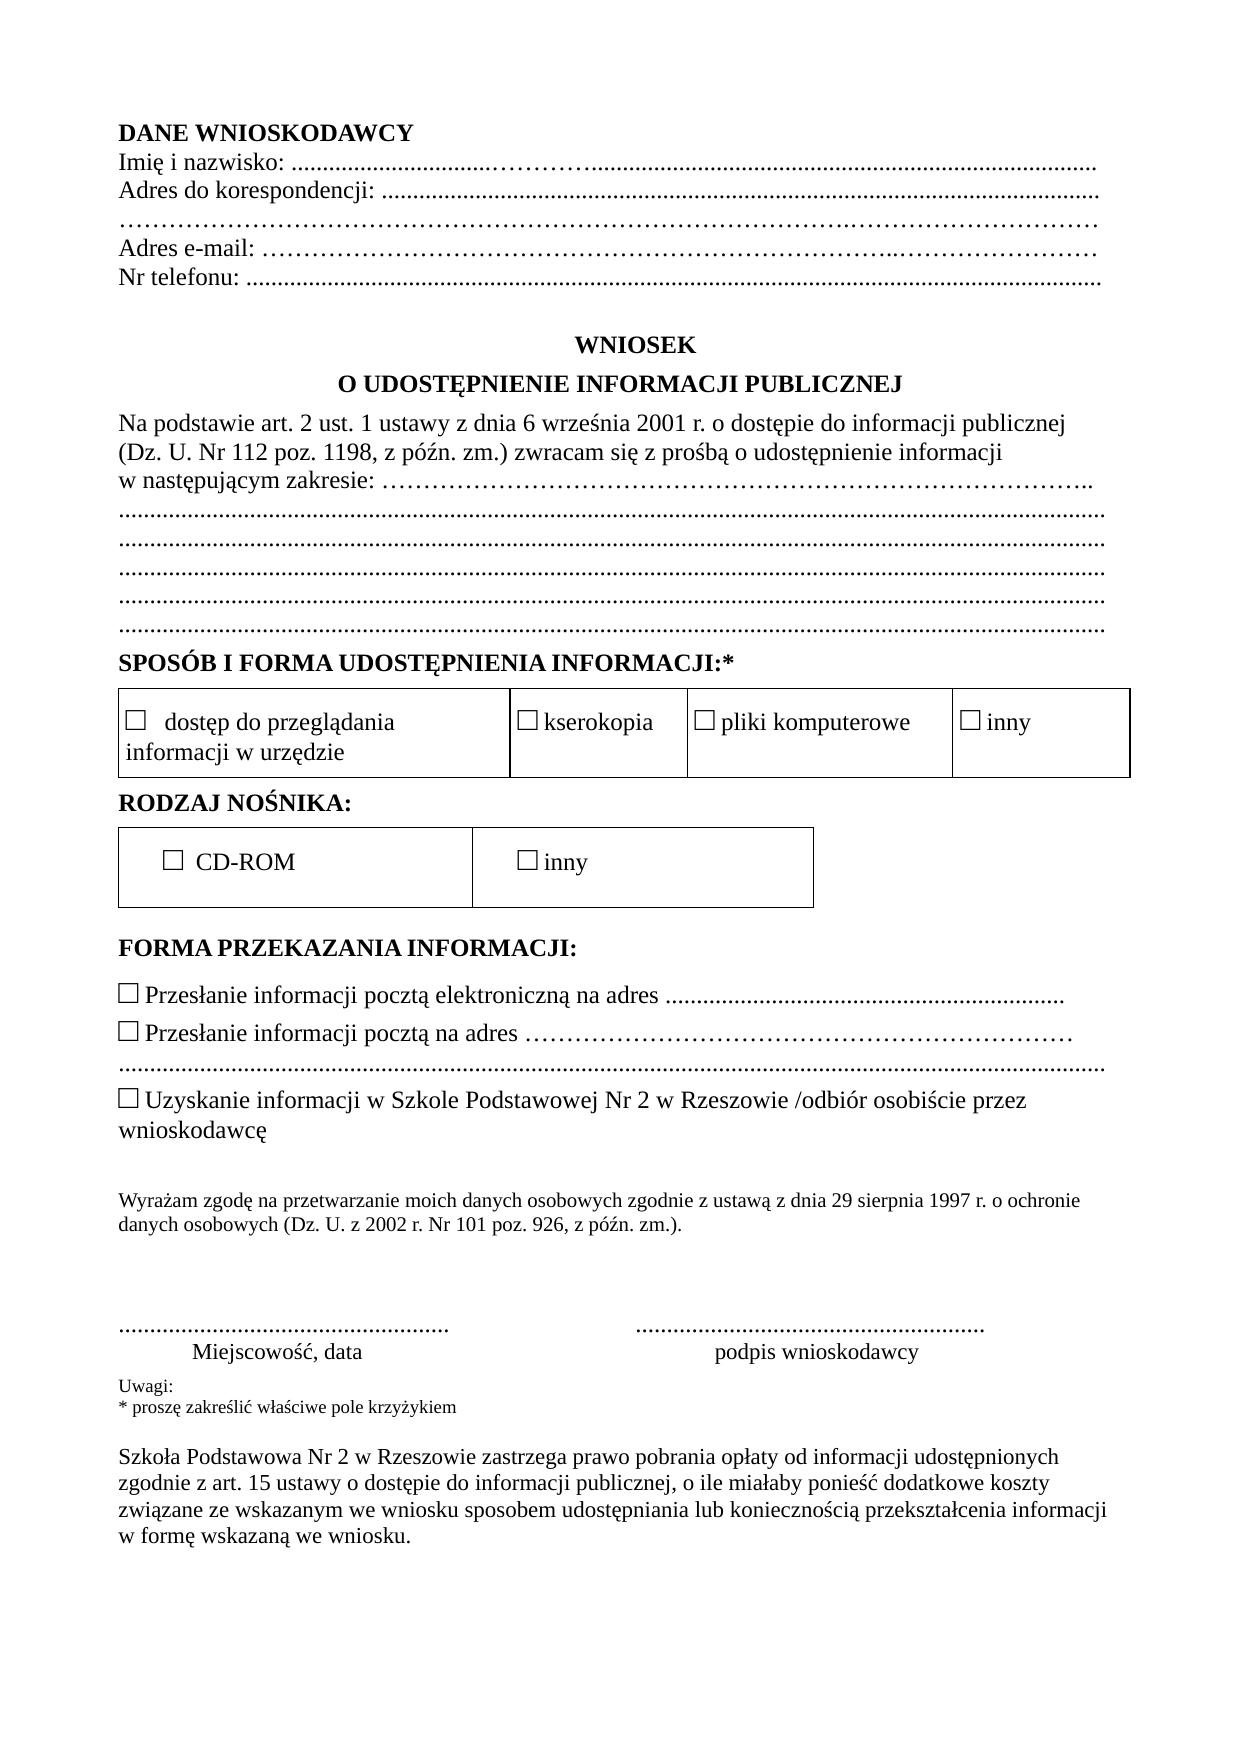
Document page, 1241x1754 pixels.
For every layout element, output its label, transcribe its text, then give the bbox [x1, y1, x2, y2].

table_header □ inny [953, 689, 1129, 777]
text Na podstawie art. 2 ust. 1 ustawy z dnia 6 września 2001 r. o dostępie do informacji publicznej (Dz. U. Nr 112 poz. 1198, z późn. zm.) zwracam się z prośbą o udostępnienie informacji w następującym zakresie: ………………………………………………………………………….. [118, 408, 1190, 494]
table_header □ kserokopia [511, 689, 687, 777]
text .............................................................................................................................................................. [118, 609, 1190, 638]
text Wyrażam zgodę na przetwarzanie moich danych osobowych zgodnie z ustawą z dnia 29 sierpnia 1997 r. o ochronie danych osobowych (Dz. U. z 2002 r. Nr 101 poz. 926, z późn. zm.). [118, 1187, 1122, 1236]
table_header □ inny [473, 828, 813, 907]
text □ Uzyskanie informacji w Szkole Podstawowej Nr 2 w Rzeszowie /odbiór osobiście przez wnioskodawcę [118, 1077, 1122, 1144]
text * proszę zakreślić właściwe pole krzyżykiem [118, 1396, 1122, 1418]
text .............................................................................................................................................................. [118, 581, 1190, 609]
text Adres e-mail: …………………………………………………………………..…………………… [118, 233, 1122, 262]
text Miejscowość, data podpis wnioskodawcy [192, 1338, 1122, 1364]
text ..................................................... ........................................................ [118, 1309, 1122, 1338]
table_header □ dostęp do przeglądania informacji w urzędzie [119, 689, 509, 777]
text DANE WNIOSKODAWCY [118, 118, 1122, 147]
table_header □ CD-ROM [119, 828, 472, 907]
text .............................................................................................................................................................. [118, 494, 1190, 523]
text RODZAJ NOŚNIKA: [118, 788, 1122, 817]
text SPOSÓB I FORMA UDOSTĘPNIENIA INFORMACJI:* [118, 648, 1122, 677]
text .............................................................................................................................................................. [118, 523, 1190, 552]
text .............................................................................................................................................................. [118, 552, 1190, 581]
text Adres do korespondencji: ................................................................................................................... [118, 176, 1122, 204]
text FORMA PRZEKAZANIA INFORMACJI: [118, 933, 1122, 961]
text Szkoła Podstawowa Nr 2 w Rzeszowie zastrzega prawo pobrania opłaty od informacji udostępnionych zgodnie z art. 15 ustawy o dostępie do informacji publicznej, o ile miałaby ponieść dodatkowe koszty związane ze wskazanym we wniosku sposobem udostępniania lub koniecznością przekształcenia informacji w formę wskazaną we wniosku. [118, 1443, 1122, 1548]
text □ Przesłanie informacji pocztą na adres ………………………………………………………… .............................................................................................................................................................. [118, 1010, 1122, 1077]
text Imię i nazwisko: ................................…………................................................................................. [118, 147, 1122, 176]
text O UDOSTĘPNIENIE INFORMACJI PUBLICZNEJ [118, 369, 1122, 398]
text Uwagi: [118, 1375, 1122, 1396]
text …………………………………………………………………………….………………………… [118, 204, 1122, 233]
text □ Przesłanie informacji pocztą elektroniczną na adres ................................................................ [118, 972, 1122, 1010]
text WNIOSEK [118, 301, 1152, 358]
table_header □ pliki komputerowe [688, 689, 952, 777]
text Nr telefonu: ......................................................................................................................................... [118, 262, 1122, 291]
